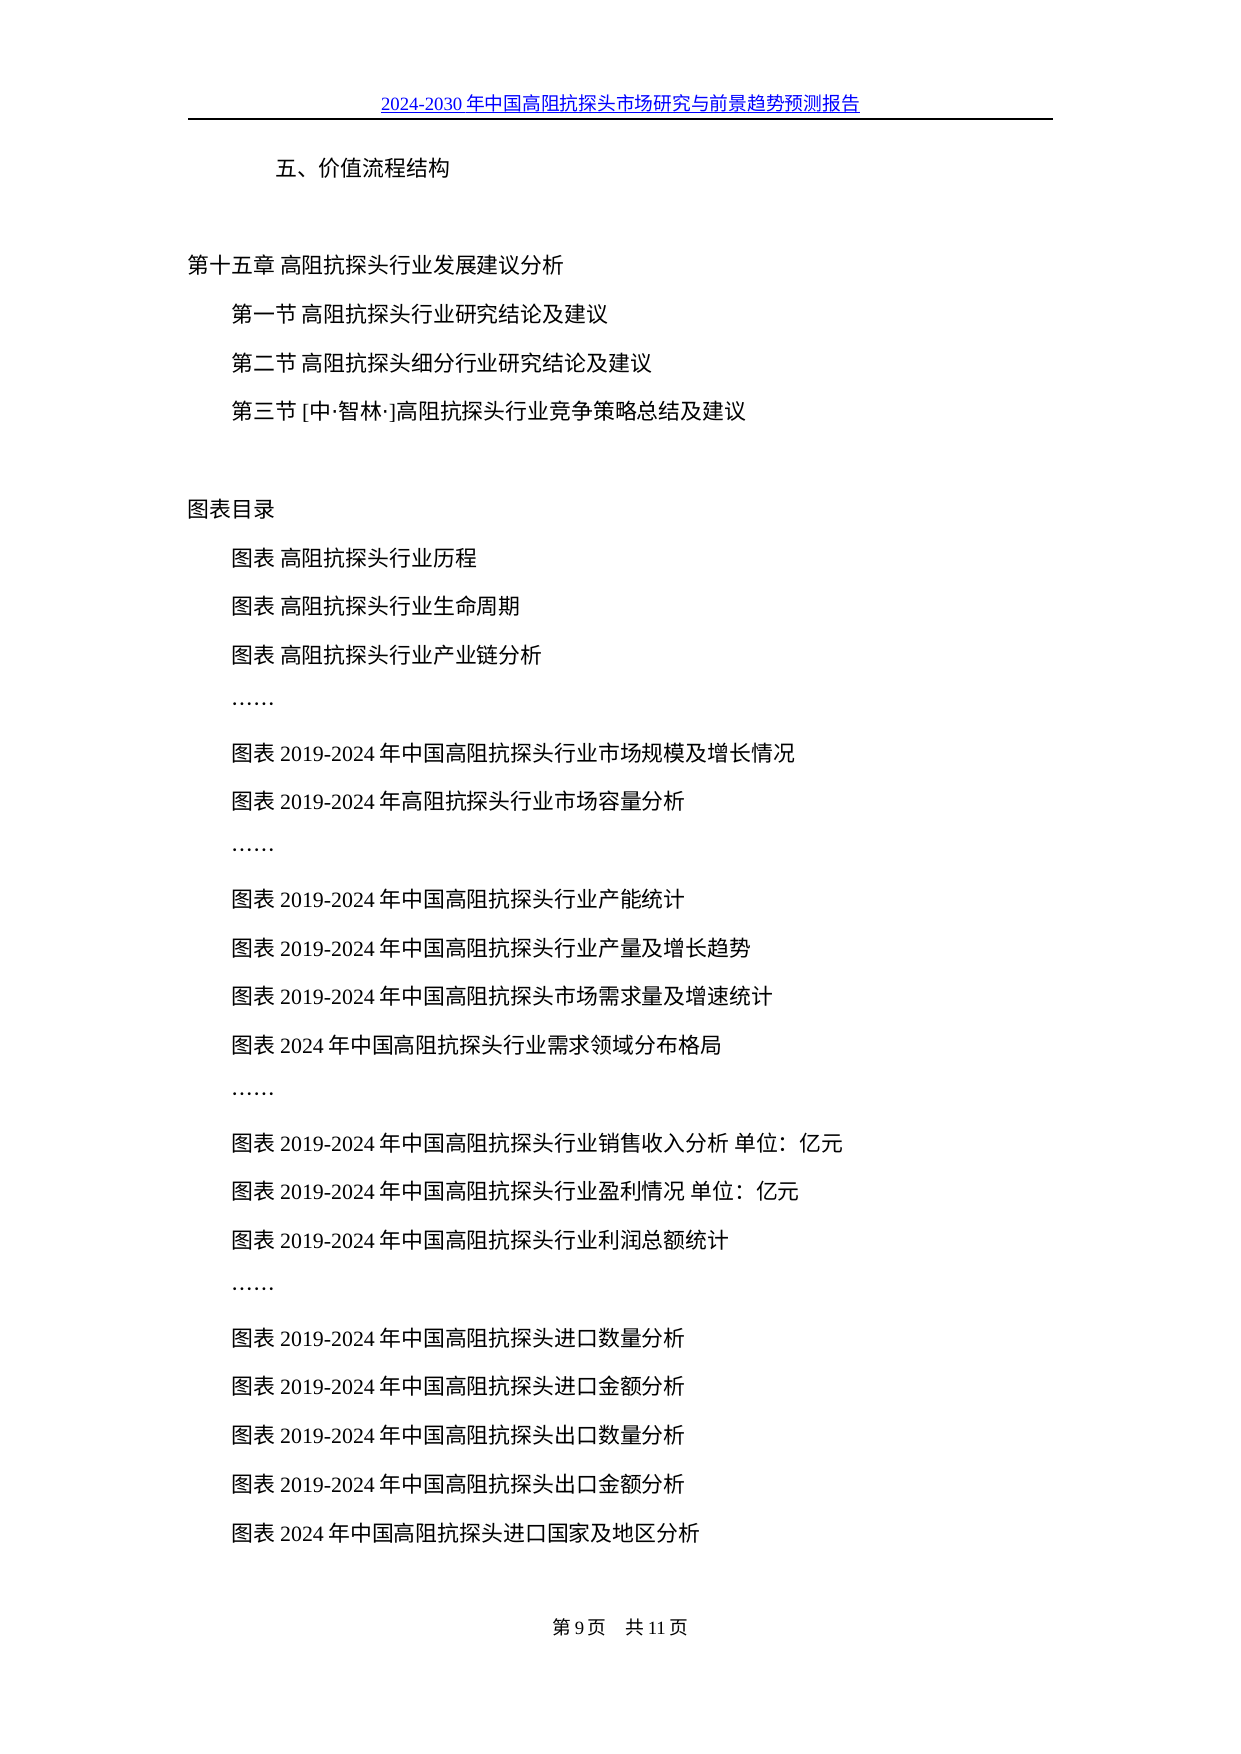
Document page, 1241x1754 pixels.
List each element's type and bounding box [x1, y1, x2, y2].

text [187, 150, 1053, 1548]
